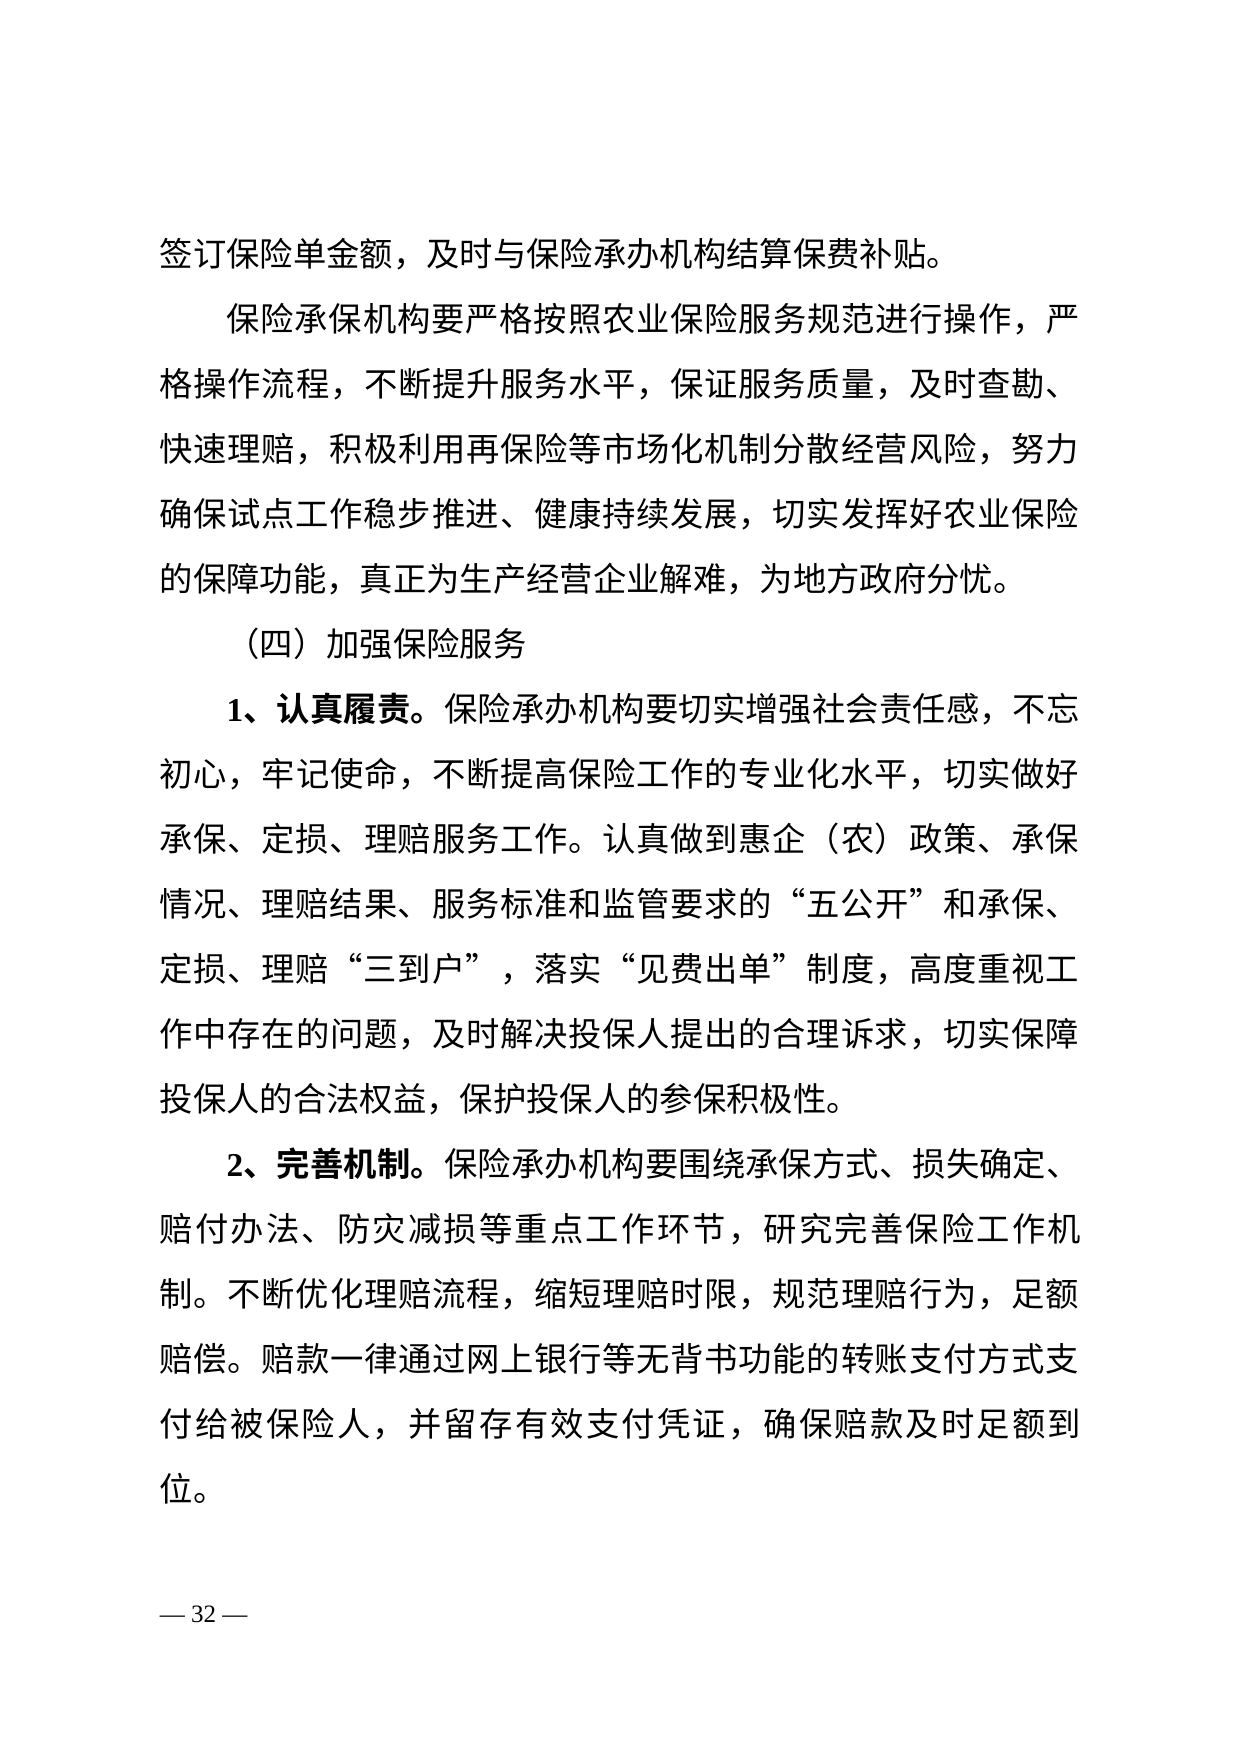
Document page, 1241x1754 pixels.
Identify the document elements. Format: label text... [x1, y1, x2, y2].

text 保险承保机构要严格按照农业保险服务规范进行操作，严格操作流程，不断提升服务水平，保证服务质量，及时查勘、快速理赔，积极利用再保险等市场化机制分散经营风险，努力确保试点工作稳步推进、健康持续发展，切实发挥好农业保险的保障功能，真正为生产经营企业解难，为地方政府分忧。 [159, 284, 1081, 609]
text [159, 219, 1081, 284]
text （四）加强保险服务 [159, 609, 1081, 674]
text 1、认真履责。保险承办机构要切实增强社会责任感，不忘初心，牢记使命，不断提高保险工作的专业化水平，切实做好承保、定损、理赔服务工作。认真做到惠企（农）政策、承保情况、理赔结果、服务标准和监管要求的“五公开”和承保、定损、理赔“三到户”，落实“见费出单”制度，高度重视工作中存在的问题，及时解决投保人提出的合理诉求，切实保障投保人的合法权益，保护投保人的参保积极性。 [159, 674, 1081, 1129]
text 2、完善机制。保险承办机构要围绕承保方式、损失确定、赔付办法、防灾减损等重点工作环节，研究完善保险工作机制。不断优化理赔流程，缩短理赔时限，规范理赔行为，足额赔偿。赔款一律通过网上银行等无背书功能的转账支付方式支付给被保险人，并留存有效支付凭证，确保赔款及时足额到位。 [159, 1129, 1081, 1519]
